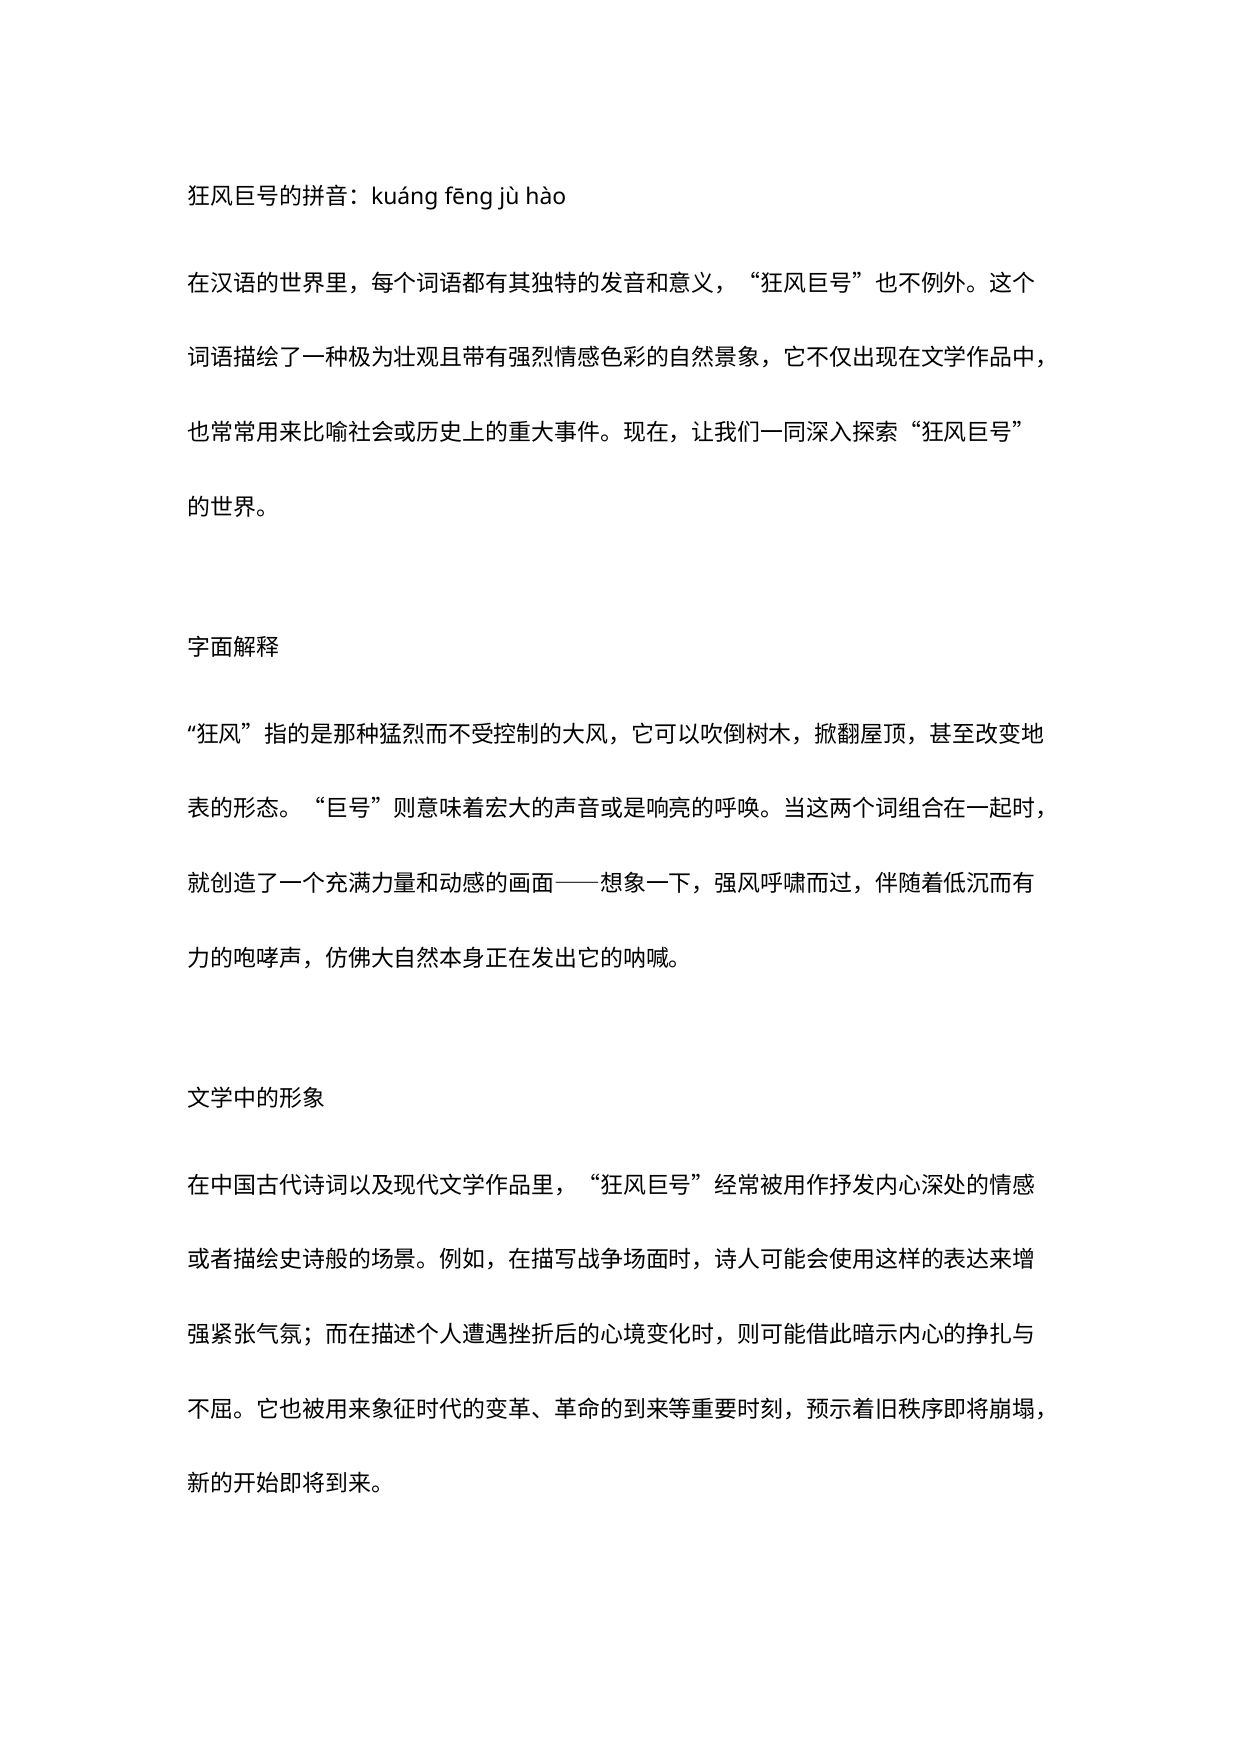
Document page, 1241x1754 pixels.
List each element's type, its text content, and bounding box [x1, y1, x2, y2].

text 文学中的形象 [187, 1064, 1053, 1129]
text “狂风”指的是那种猛烈而不受控制的大风，它可以吹倒树木，掀翻屋顶，甚至改变地表的形态。“巨号”则意味着宏大的声音或是响亮的呼唤。当这两个词组合在一起时，就创造了一个充满力量和动感的画面——想象一下，强风呼啸而过，伴随着低沉而有力的咆哮声，仿佛大自然本身正在发出它的呐喊。 [187, 700, 1053, 989]
text 狂风巨号的拼音：kuáng fēng jù hào [187, 162, 1053, 227]
text 字面解释 [187, 613, 1053, 678]
text 在汉语的世界里，每个词语都有其独特的发音和意义，“狂风巨号”也不例外。这个词语描绘了一种极为壮观且带有强烈情感色彩的自然景象，它不仅出现在文学作品中，也常常用来比喻社会或历史上的重大事件。现在，让我们一同深入探索“狂风巨号”的世界。 [187, 249, 1053, 538]
text 在中国古代诗词以及现代文学作品里，“狂风巨号”经常被用作抒发内心深处的情感或者描绘史诗般的场景。例如，在描写战争场面时，诗人可能会使用这样的表达来增强紧张气氛；而在描述个人遭遇挫折后的心境变化时，则可能借此暗示内心的挣扎与不屈。它也被用来象征时代的变革、革命的到来等重要时刻，预示着旧秩序即将崩塌，新的开始即将到来。 [187, 1151, 1053, 1514]
